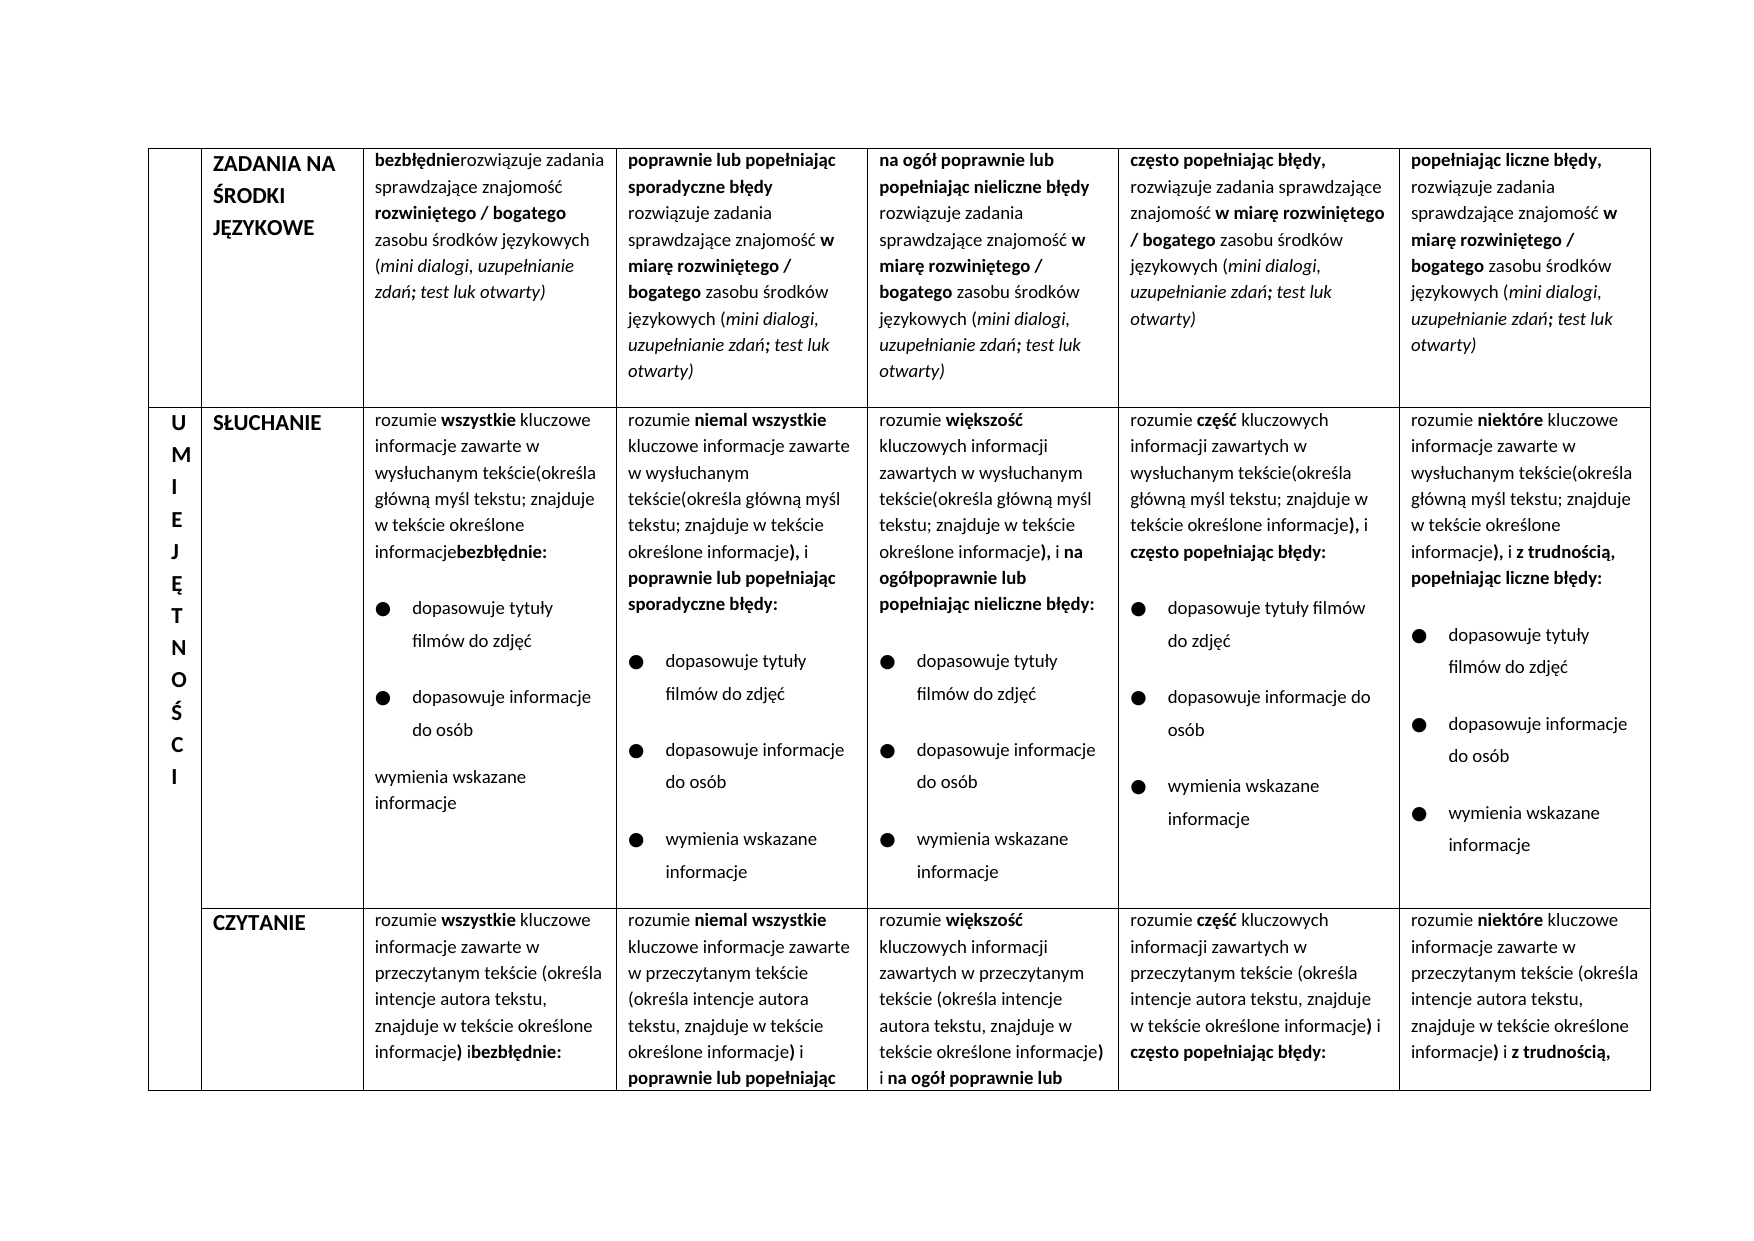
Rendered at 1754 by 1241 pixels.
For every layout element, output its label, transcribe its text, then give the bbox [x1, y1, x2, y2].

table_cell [617, 909, 867, 1089]
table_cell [364, 909, 616, 1089]
table_cell rozumie większość kluczowych informacji zawartych w wysłuchanym tekście(określa główną myśl tekstu; znajduje w tekście określone informacje), i na ogółpoprawnie lub popełniając nieliczne błędy: dopasowuje tytuły filmów do zdjęć dopasowuje informacje do osób wymienia wskazane informacje [868, 408, 1118, 907]
table_cell rozumie część kluczowych informacji zawartych w wysłuchanym tekście(określa główną myśl tekstu; znajduje w tekście określone informacje), i często popełniając błędy: dopasowuje tytuły filmów do zdjęć dopasowuje informacje do osób wymienia wskazane informacje [1119, 408, 1399, 907]
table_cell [1400, 909, 1650, 1089]
table_cell popełniając liczne błędy, rozwiązuje zadania sprawdzające znajomość w miarę rozwiniętego / bogatego zasobu środków językowych (mini dialogi, uzupełnianie zdań; test luk otwarty) [1400, 149, 1650, 407]
table_cell na ogół poprawnie lub popełniając nieliczne błędy rozwiązuje zadania sprawdzające znajomość w miarę rozwiniętego / bogatego zasobu środków językowych (mini dialogi, uzupełnianie zdań; test luk otwarty) [868, 149, 1118, 407]
table_cell rozumie niektóre kluczowe informacje zawarte w wysłuchanym tekście(określa główną myśl tekstu; znajduje w tekście określone informacje), i z trudnością, popełniając liczne błędy: dopasowuje tytuły filmów do zdjęć dopasowuje informacje do osób wymienia wskazane informacje [1400, 408, 1650, 907]
table_cell często popełniając błędy, rozwiązuje zadania sprawdzające znajomość w miarę rozwiniętego / bogatego zasobu środków językowych (mini dialogi, uzupełnianie zdań; test luk otwarty) [1119, 149, 1399, 407]
table_cell SŁUCHANIE [202, 408, 363, 907]
table_cell poprawnie lub popełniając sporadyczne błędy rozwiązuje zadania sprawdzające znajomość w miarę rozwiniętego / bogatego zasobu środków językowych (mini dialogi, uzupełnianie zdań; test luk otwarty) [617, 149, 867, 407]
table_cell rozumie niemal wszystkie kluczowe informacje zawarte w wysłuchanym tekście(określa główną myśl tekstu; znajduje w tekście określone informacje), i poprawnie lub popełniając sporadyczne błędy: dopasowuje tytuły filmów do zdjęć dopasowuje informacje do osób wymienia wskazane informacje [617, 408, 867, 907]
table_cell CZYTANIE [202, 909, 363, 1089]
table_cell bezbłędnierozwiązuje zadania sprawdzające znajomość rozwiniętego / bogatego zasobu środków językowych (mini dialogi, uzupełnianie zdań; test luk otwarty) [364, 149, 616, 407]
table_cell ZADANIA NA ŚRODKI JĘZYKOWE [202, 149, 363, 407]
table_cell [1119, 909, 1399, 1089]
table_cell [868, 909, 1118, 1089]
table_cell rozumie wszystkie kluczowe informacje zawarte w wysłuchanym tekście(określa główną myśl tekstu; znajduje w tekście określone informacjebezbłędnie: dopasowuje tytuły filmów do zdjęć dopasowuje informacje do osób wymienia wskazane informacje [364, 408, 616, 907]
table_cell UMIEJĘTNOŚCI [149, 408, 201, 1089]
